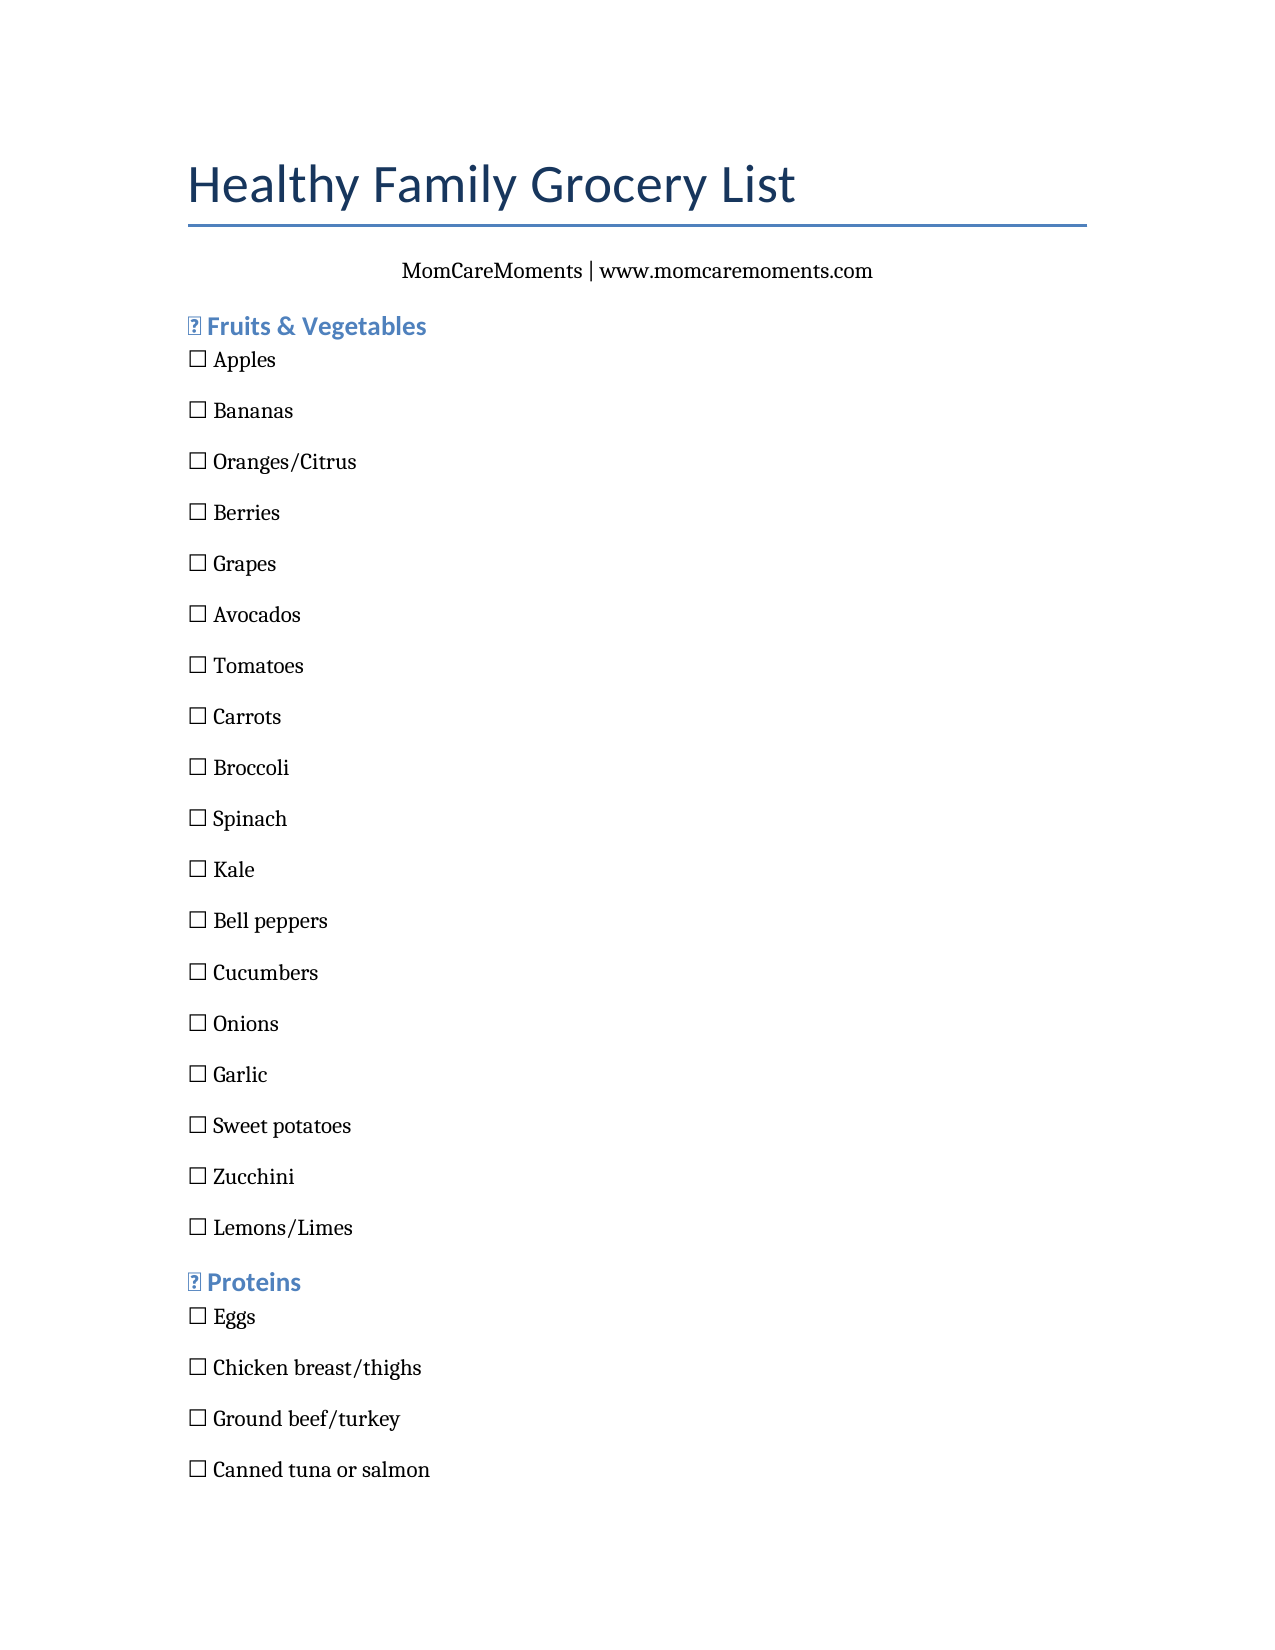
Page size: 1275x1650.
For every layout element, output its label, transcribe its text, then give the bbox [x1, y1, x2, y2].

text ☐ Apples [187, 347, 1087, 373]
text MomCareMoments | www.momcaremoments.com [187, 258, 1087, 284]
title Healthy Family Grocery List [187, 150, 1087, 227]
subtitle 🥩 Proteins [187, 1266, 1087, 1298]
text ☐ Tomatoes [187, 653, 1087, 679]
text ☐ Oranges/Citrus [187, 449, 1087, 475]
text ☐ Bell peppers [187, 908, 1087, 934]
text ☐ Garlic [187, 1061, 1087, 1088]
subtitle 🥦 Fruits & Vegetables [187, 309, 1087, 342]
text ☐ Broccoli [187, 755, 1087, 781]
text ☐ Sweet potatoes [187, 1112, 1087, 1139]
text ☐ Avocados [187, 602, 1087, 628]
text ☐ Grapes [187, 551, 1087, 577]
text ☐ Onions [187, 1010, 1087, 1037]
text ☐ Bananas [187, 398, 1087, 424]
text ☐ Chicken breast/thighs [187, 1354, 1087, 1381]
text ☐ Spinach [187, 806, 1087, 832]
text ☐ Ground beef/turkey [187, 1406, 1087, 1432]
text ☐ Lemons/Limes [187, 1214, 1087, 1241]
text ☐ Berries [187, 500, 1087, 526]
text ☐ Kale [187, 857, 1087, 883]
text ☐ Cucumbers [187, 959, 1087, 986]
text ☐ Zucchini [187, 1163, 1087, 1190]
text ☐ Canned tuna or salmon [187, 1457, 1087, 1483]
text ☐ Carrots [187, 704, 1087, 730]
text ☐ Eggs [187, 1303, 1087, 1330]
